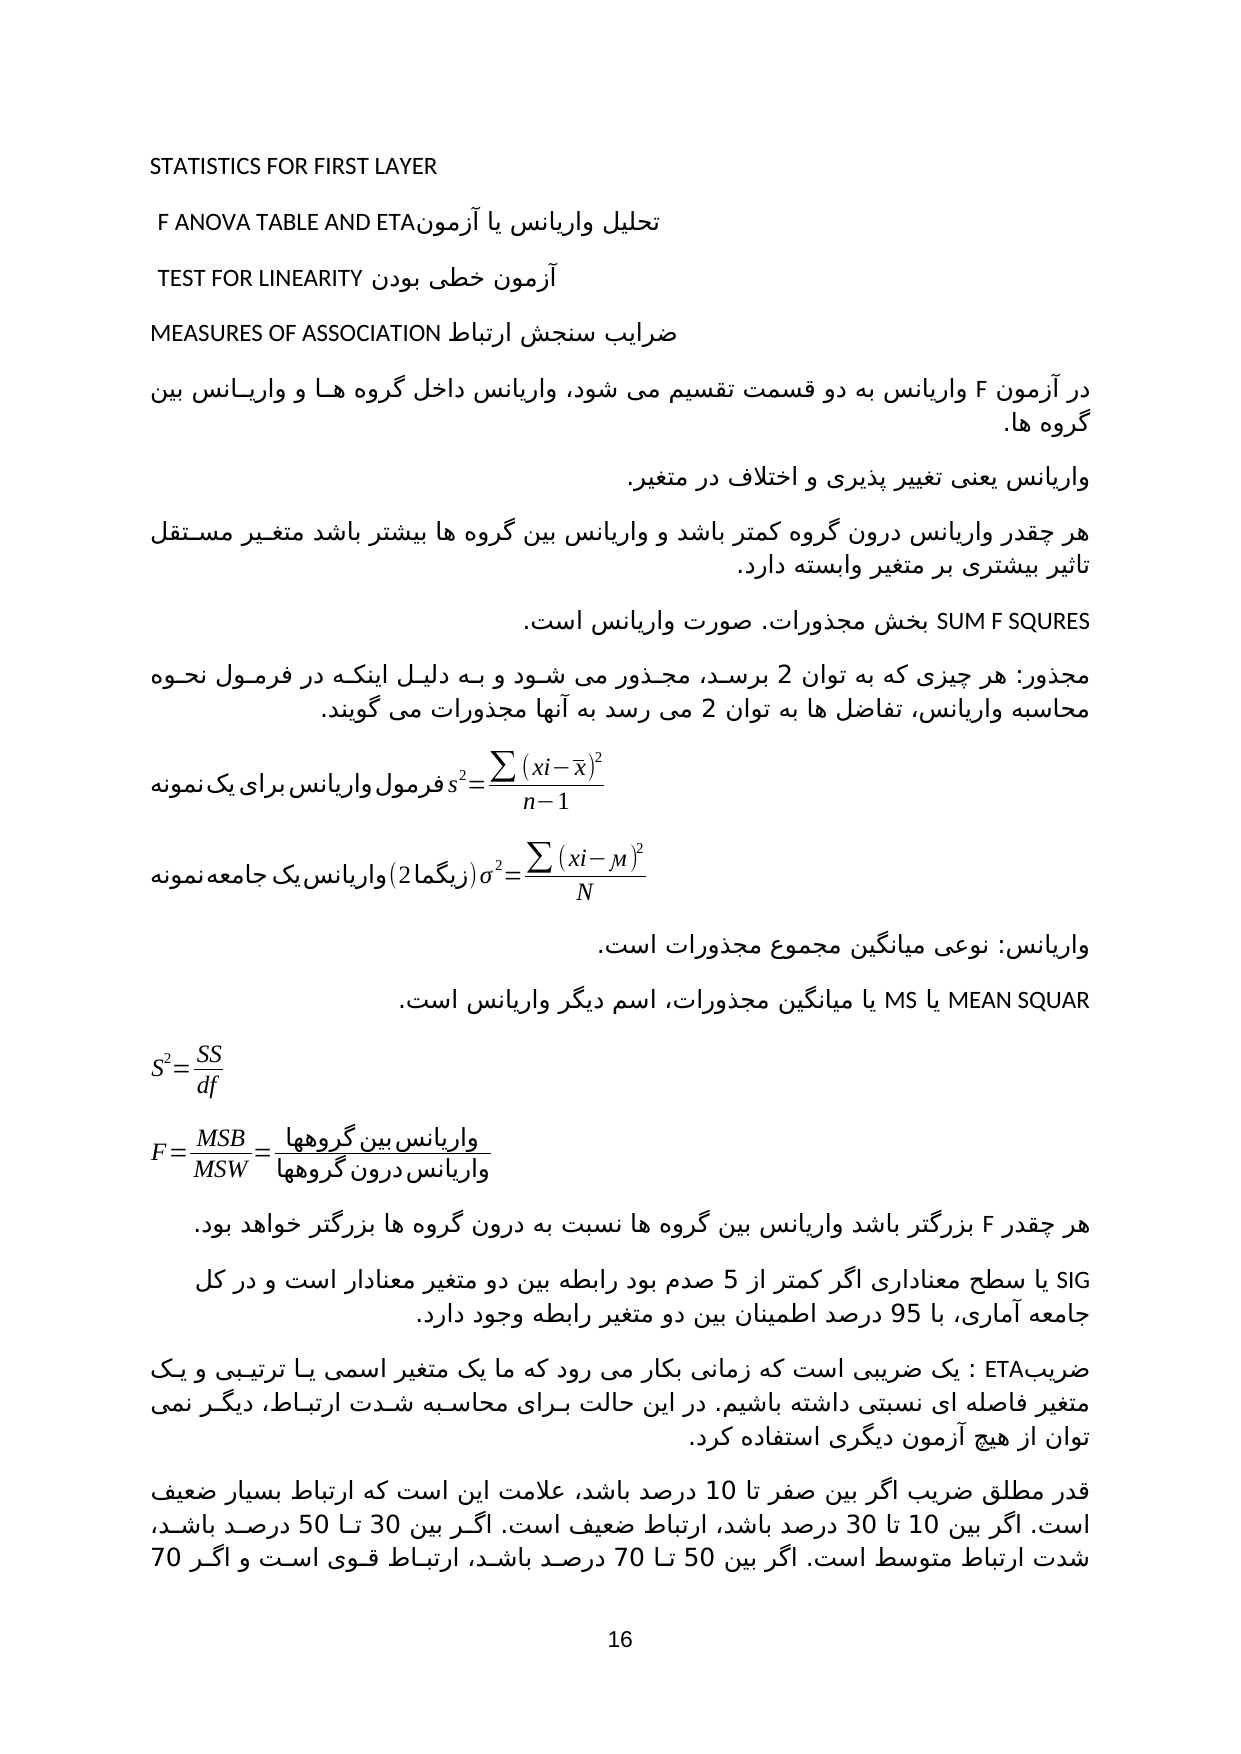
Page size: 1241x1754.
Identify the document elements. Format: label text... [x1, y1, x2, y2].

text هر چقدر واریانس درون گروه کمتر باشد و واریانس بین گروه ها بیشتر باشد متغیر مستقل تاثیر بیشتری بر متغیر وابسته دارد. [150, 517, 1090, 580]
text واریانس یعنی تغییر پذیری و اختلاف در متغیر. [150, 463, 1090, 492]
text در آزمون F واریانس به دو قسمت تقسیم می شود، واریانس داخل گروه ها و واریانس بین گروه ها. [150, 373, 1090, 437]
text SUM F SQURES بخش مجذورات. صورت واریانس است. [150, 605, 1090, 635]
text MEASURES OF ASSOCIATION ضرایب سنجش ارتباط [150, 317, 1090, 348]
text هر چقدر F بزرگتر باشد واریانس بین گروه ها نسبت به درون گروه ها بزرگتر خواهد بود. [150, 1208, 1090, 1239]
text واریانس: نوعی میانگین مجموع مجذورات است. [150, 930, 1090, 959]
text مجذور: هر چیزی که به توان 2 برسد، مجذور می شود و به دلیل اینکه در فرمول نحوه محاسبه واریانس، تفاضل ها به توان 2 می رسد به آنها مجذورات می گویند. [150, 661, 1090, 723]
text MEAN SQUAR یا MS یا میانگین مجذورات، اسم دیگر واریانس است. [150, 985, 1090, 1015]
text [150, 1476, 1090, 1573]
text ضریبETA : یک ضریبی است که زمانی بکار می رود که ما یک متغیر اسمی یا ترتیبی و یک متغیر فاصله ای نسبتی داشته باشیم. در این حالت برای محاسبه شدت ارتباط، دیگر نمی توان از هیچ آزمون دیگری استفاده کرد. [150, 1353, 1090, 1451]
text آزمون خطی بودن TEST FOR LINEARITY [150, 262, 1090, 292]
text SIG یا سطح معناداری اگر کمتر از 5 صدم بود رابطه بین دو متغیر معنادار است و در کل جامعه آماری، با 95 درصد اطمینان بین دو متغیر رابطه وجود دارد. [150, 1264, 1090, 1328]
text تحلیل واریانس یا آزمونF ANOVA TABLE AND ETA [150, 206, 1090, 236]
text STATISTICS FOR FIRST LAYER [150, 150, 1090, 181]
